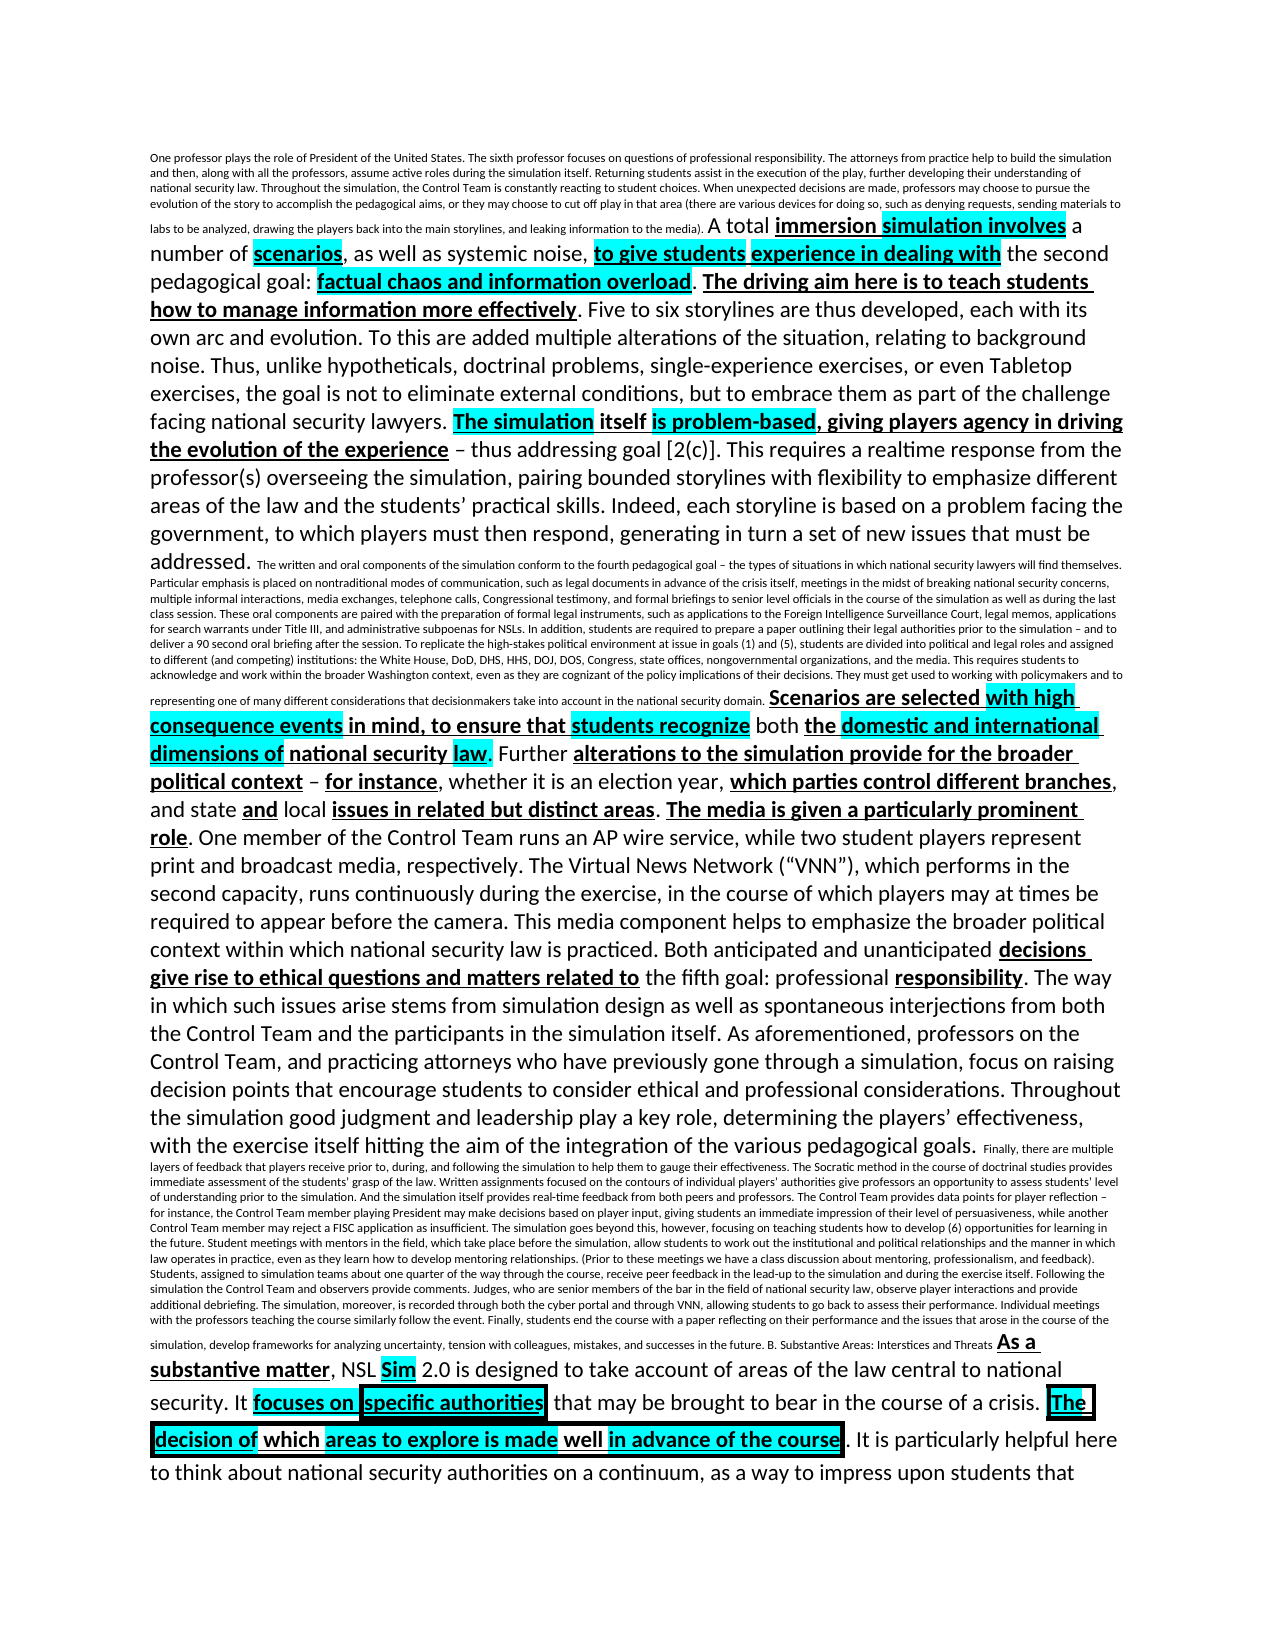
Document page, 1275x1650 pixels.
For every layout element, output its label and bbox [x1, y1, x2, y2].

text [150, 150, 1125, 1486]
